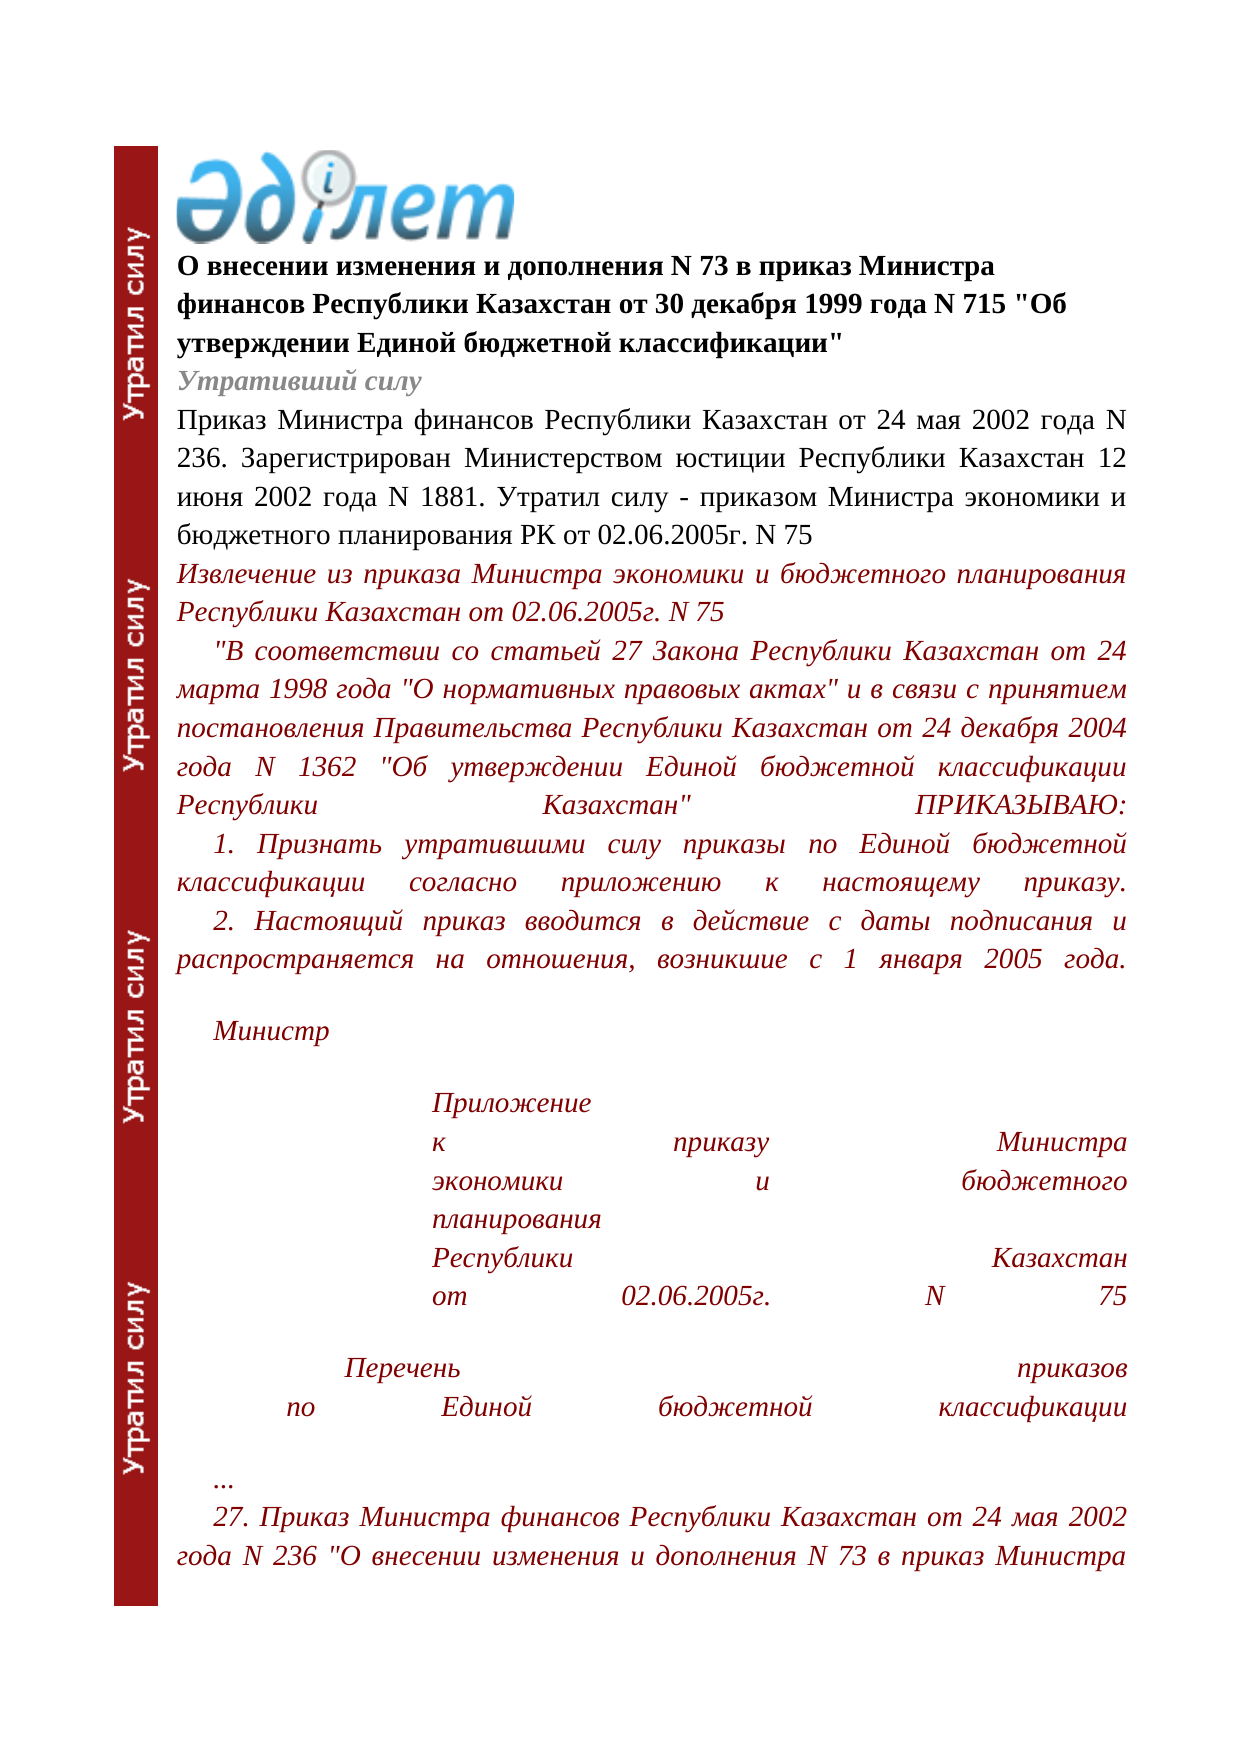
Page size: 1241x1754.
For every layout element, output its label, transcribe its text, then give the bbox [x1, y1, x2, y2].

picture [114, 551, 158, 556]
picture [114, 358, 158, 363]
picture [176, 150, 515, 244]
picture [114, 397, 158, 402]
text Приказ Министра финансов Республики Казахстан от 24 мая 2002 года N 236. Зарегистрирован Министерством юстиции Республики Казахстан 12 июня 2002 года N 1881. Утратил силу - приказом Министра экономики и бюджетного планирования РК от 02.06.2005г. N 75 [112, 402, 1128, 551]
picture [114, 1572, 158, 1606]
picture [114, 146, 158, 248]
text Утративший силу [112, 363, 1128, 397]
text Извлечение из приказа Министра экономики и бюджетного планирования Республики Казахстан от 02.06.2005г. N 75 [112, 556, 1128, 628]
text О внесении изменения и дополнения N 73 в приказ Министра финансов Республики Казахстан от 30 декабря 1999 года N 715 "Об утверждении Единой бюджетной классификации" [112, 248, 1128, 358]
picture [114, 628, 158, 633]
